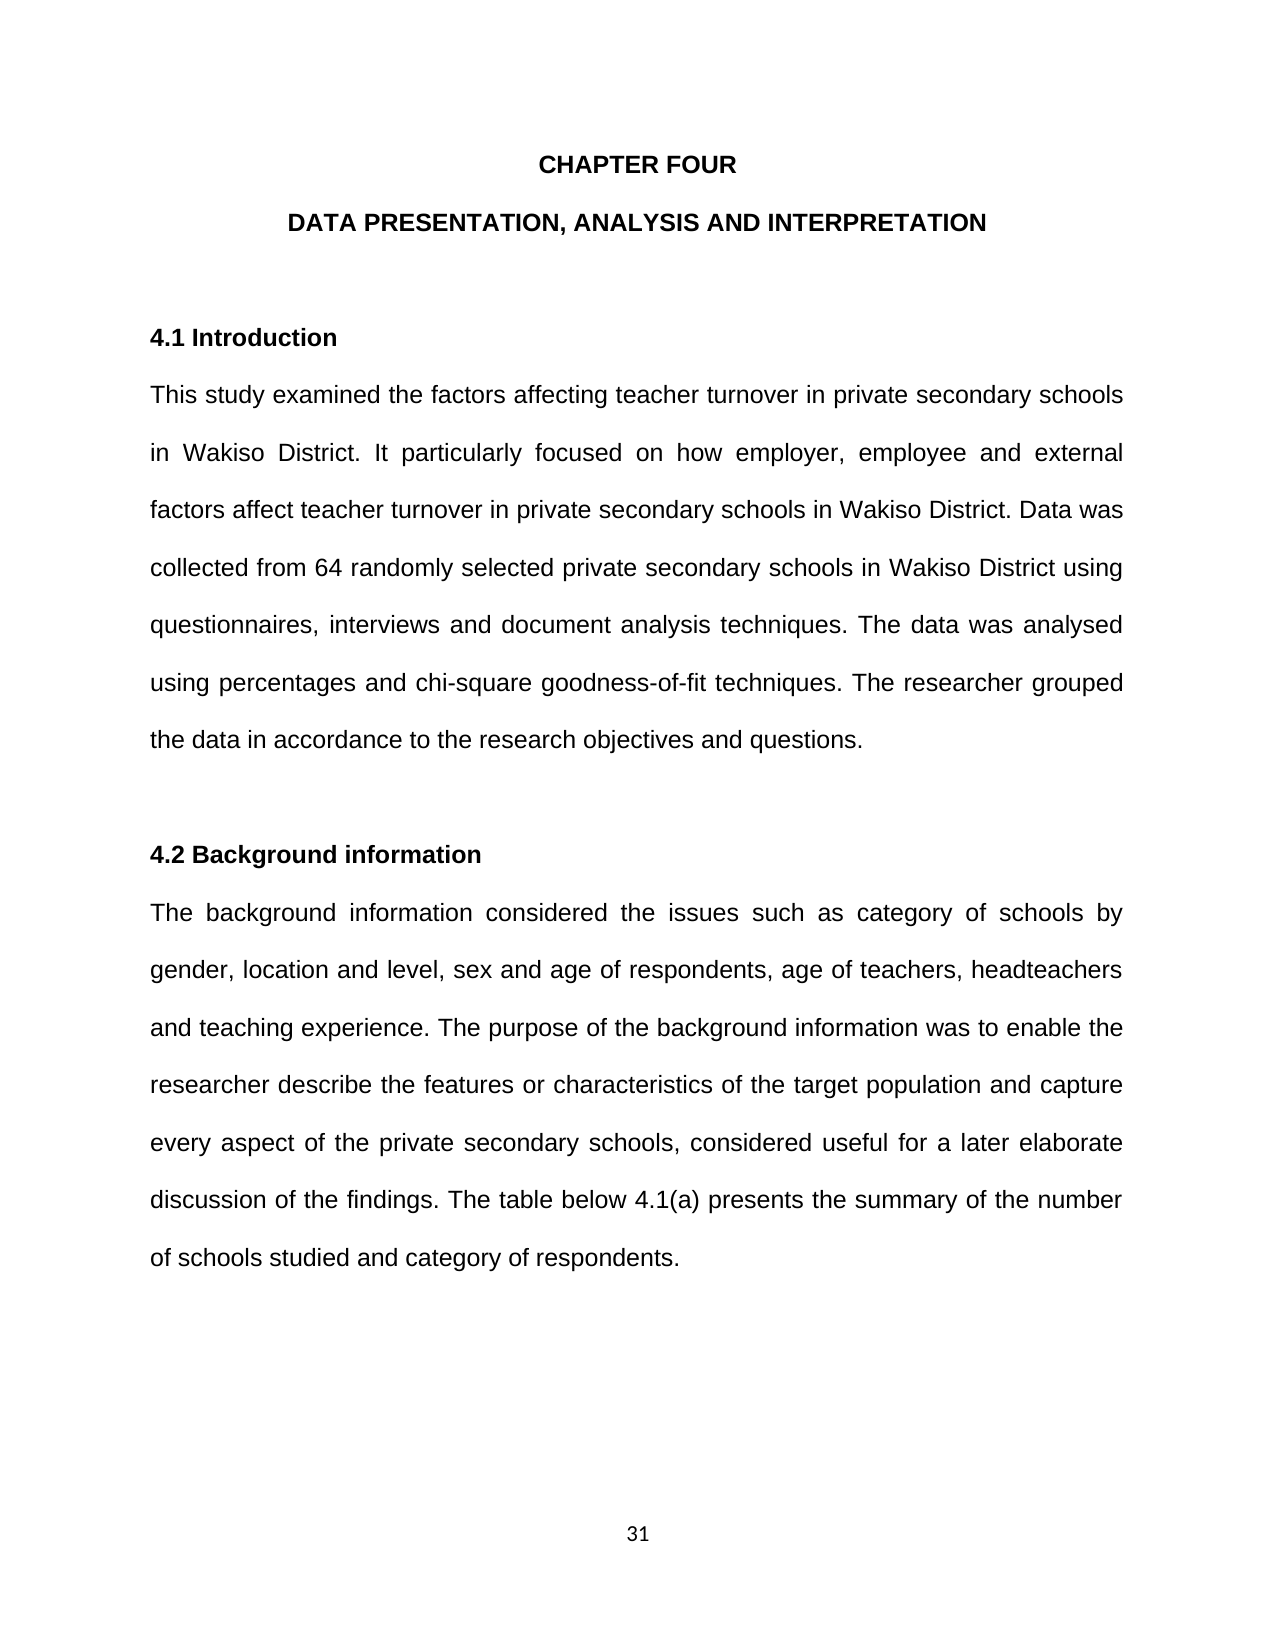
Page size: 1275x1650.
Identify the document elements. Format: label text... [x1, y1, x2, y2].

text 4.1 Introduction [150, 322, 1125, 351]
text 4.2 Background information [150, 840, 1125, 869]
text CHAPTER FOUR [150, 150, 1125, 179]
text DATA PRESENTATION, ANALYSIS AND INTERPRETATION [150, 207, 1125, 236]
text This study examined the factors affecting teacher turnover in private secondary schools in Wakiso District. It particularly focused on how employer, employee and external factors affect teacher turnover in private secondary schools in Wakiso District. Data was collected from 64 randomly selected private secondary schools in Wakiso District using questionnaires, interviews and document analysis techniques. The data was analysed using percentages and chi-square goodness-of-fit techniques. The researcher grouped the data in accordance to the research objectives and questions. [150, 380, 1125, 754]
text The background information considered the issues such as category of schools by gender, location and level, sex and age of respondents, age of teachers, headteachers and teaching experience. The purpose of the background information was to enable the researcher describe the features or characteristics of the target population and capture every aspect of the private secondary schools, considered useful for a later elaborate discussion of the findings. The table below 4.1(a) presents the summary of the number of schools studied and category of respondents. [150, 897, 1125, 1271]
